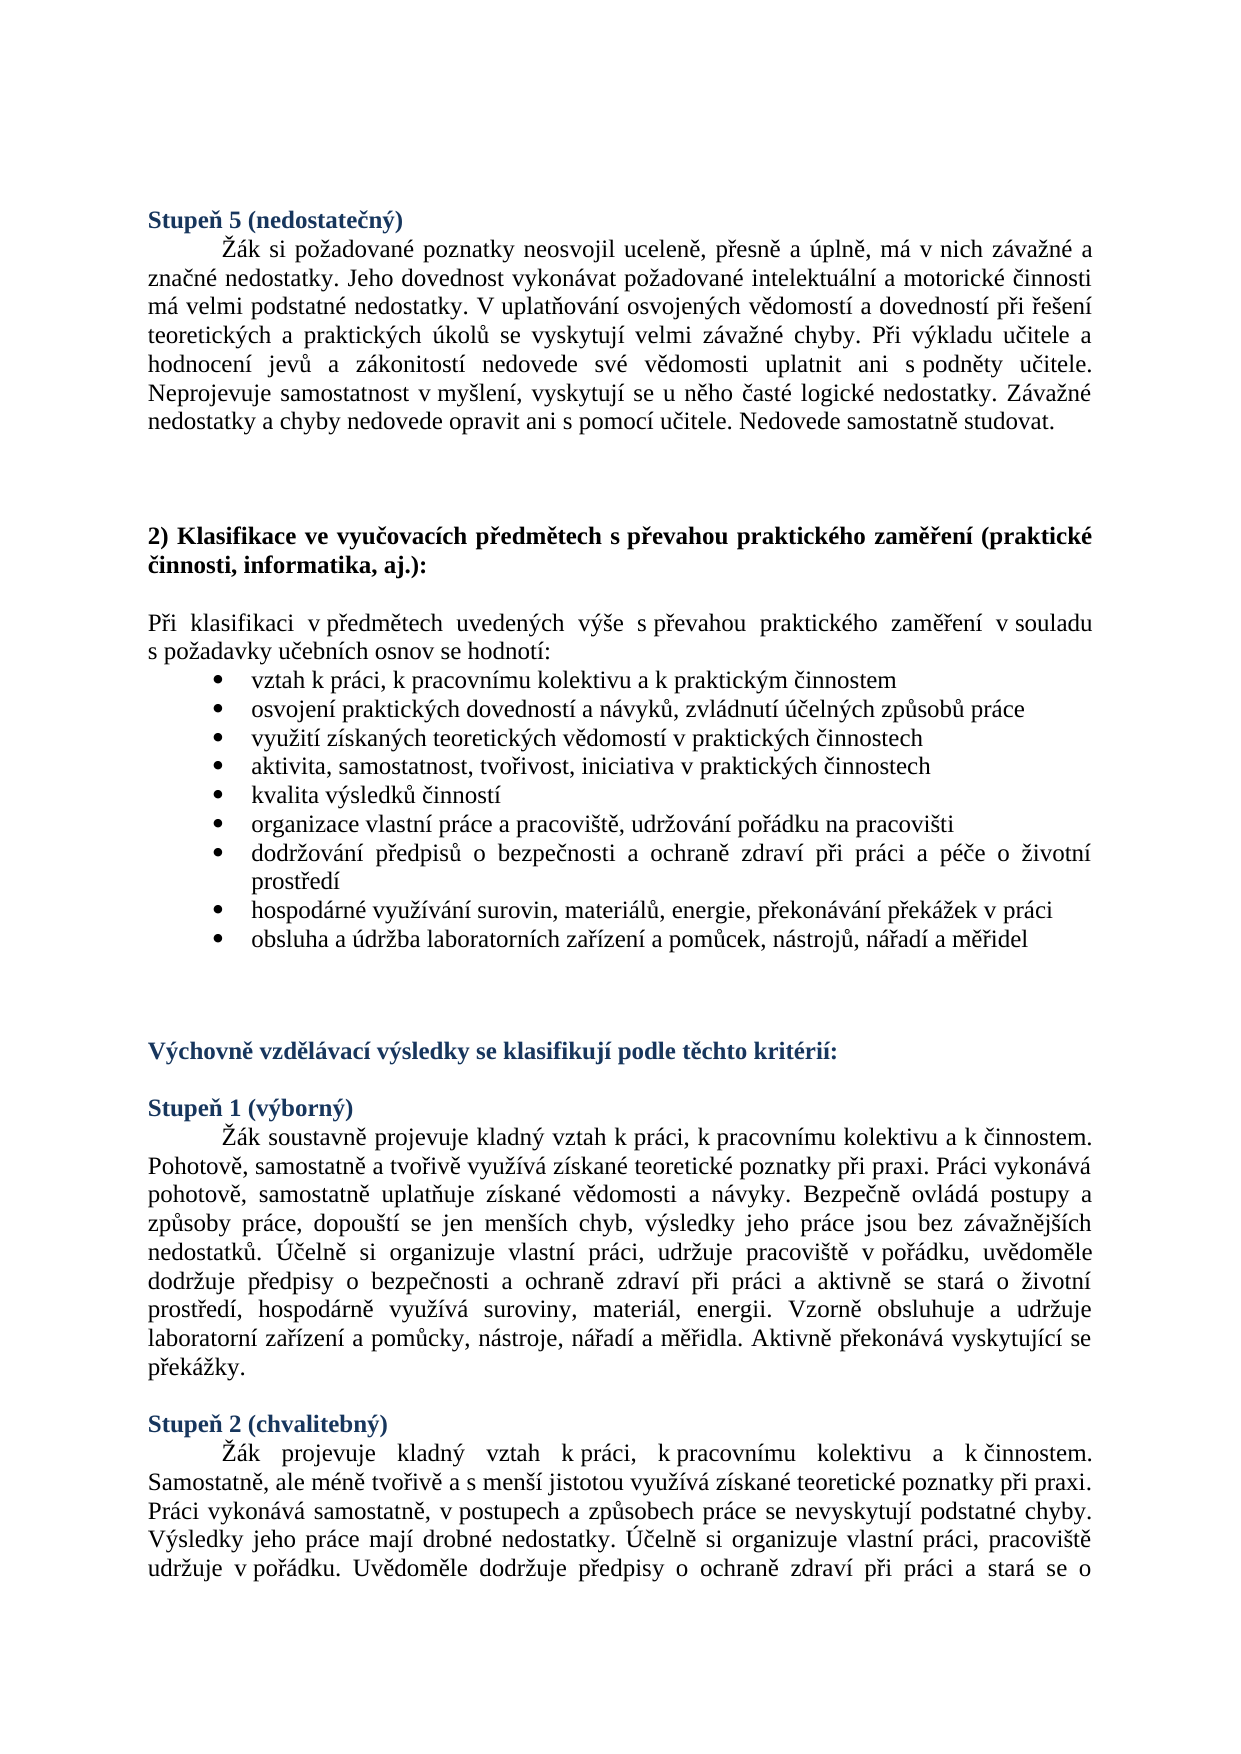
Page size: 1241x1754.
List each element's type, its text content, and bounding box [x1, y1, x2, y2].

text Stupeň 5 (nedostatečný) [148, 205, 1093, 234]
list kvalita výsledků činností [213, 780, 1093, 809]
list hospodárné využívání surovin, materiálů, energie, překonávání překážek v práci [213, 895, 1093, 924]
text Žák soustavně projevuje kladný vztah k práci, k pracovnímu kolektivu a k činnostem. Pohotově, samostatně a tvořivě využívá získané teoretické poznatky při praxi. Práci vykonává pohotově, samostatně uplatňuje získané vědomosti a návyky. Bezpečně ovládá postupy a způsoby práce, dopouští se jen menších chyb, výsledky jeho práce jsou bez závažnějších nedostatků. Účelně si organizuje vlastní práci, udržuje pracoviště v pořádku, uvědoměle dodržuje předpisy o bezpečnosti a ochraně zdraví při práci a aktivně se stará o životní prostředí, hospodárně využívá suroviny, materiál, energii. Vzorně obsluhuje a udržuje laboratorní zařízení a pomůcky, nástroje, nářadí a měřidla. Aktivně překonává vyskytující se překážky. [148, 1122, 1093, 1381]
text Stupeň 1 (výborný) [148, 1093, 1093, 1122]
list organizace vlastní práce a pracoviště, udržování pořádku na pracovišti [213, 809, 1093, 838]
text Při klasifikaci v předmětech uvedených výše s převahou praktického zaměření v souladu s požadavky učebních osnov se hodnotí: [148, 608, 1093, 665]
text Výchovně vzdělávací výsledky se klasifikují podle těchto kritérií: [148, 1036, 1093, 1064]
list obsluha a údržba laboratorních zařízení a pomůcek, nástrojů, nářadí a měřidel [213, 924, 1093, 953]
text Žák si požadované poznatky neosvojil uceleně, přesně a úplně, má v nich závažné a značné nedostatky. Jeho dovednost vykonávat požadované intelektuální a motorické činnosti má velmi podstatné nedostatky. V uplatňování osvojených vědomostí a dovedností při řešení teoretických a praktických úkolů se vyskytují velmi závažné chyby. Při výkladu učitele a hodnocení jevů a zákonitostí nedovede své vědomosti uplatnit ani s podněty učitele. Neprojevuje samostatnost v myšlení, vyskytují se u něho časté logické nedostatky. Závažné nedostatky a chyby nedovede opravit ani s pomocí učitele. Nedovede samostatně studovat. [148, 234, 1093, 435]
list dodržování předpisů o bezpečnosti a ochraně zdraví při práci a péče o životní prostředí [213, 838, 1093, 895]
list vztah k práci, k pracovnímu kolektivu a k praktickým činnostem [213, 665, 1093, 694]
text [148, 1438, 1093, 1582]
text Stupeň 2 (chvalitebný) [148, 1409, 1093, 1438]
list osvojení praktických dovedností a návyků, zvládnutí účelných způsobů práce [213, 694, 1093, 723]
list využití získaných teoretických vědomostí v praktických činnostech [213, 723, 1093, 751]
list aktivita, samostatnost, tvořivost, iniciativa v praktických činnostech [213, 751, 1093, 780]
text 2) Klasifikace ve vyučovacích předmětech s převahou praktického zaměření (praktické činnosti, informatika, aj.): [148, 521, 1093, 579]
